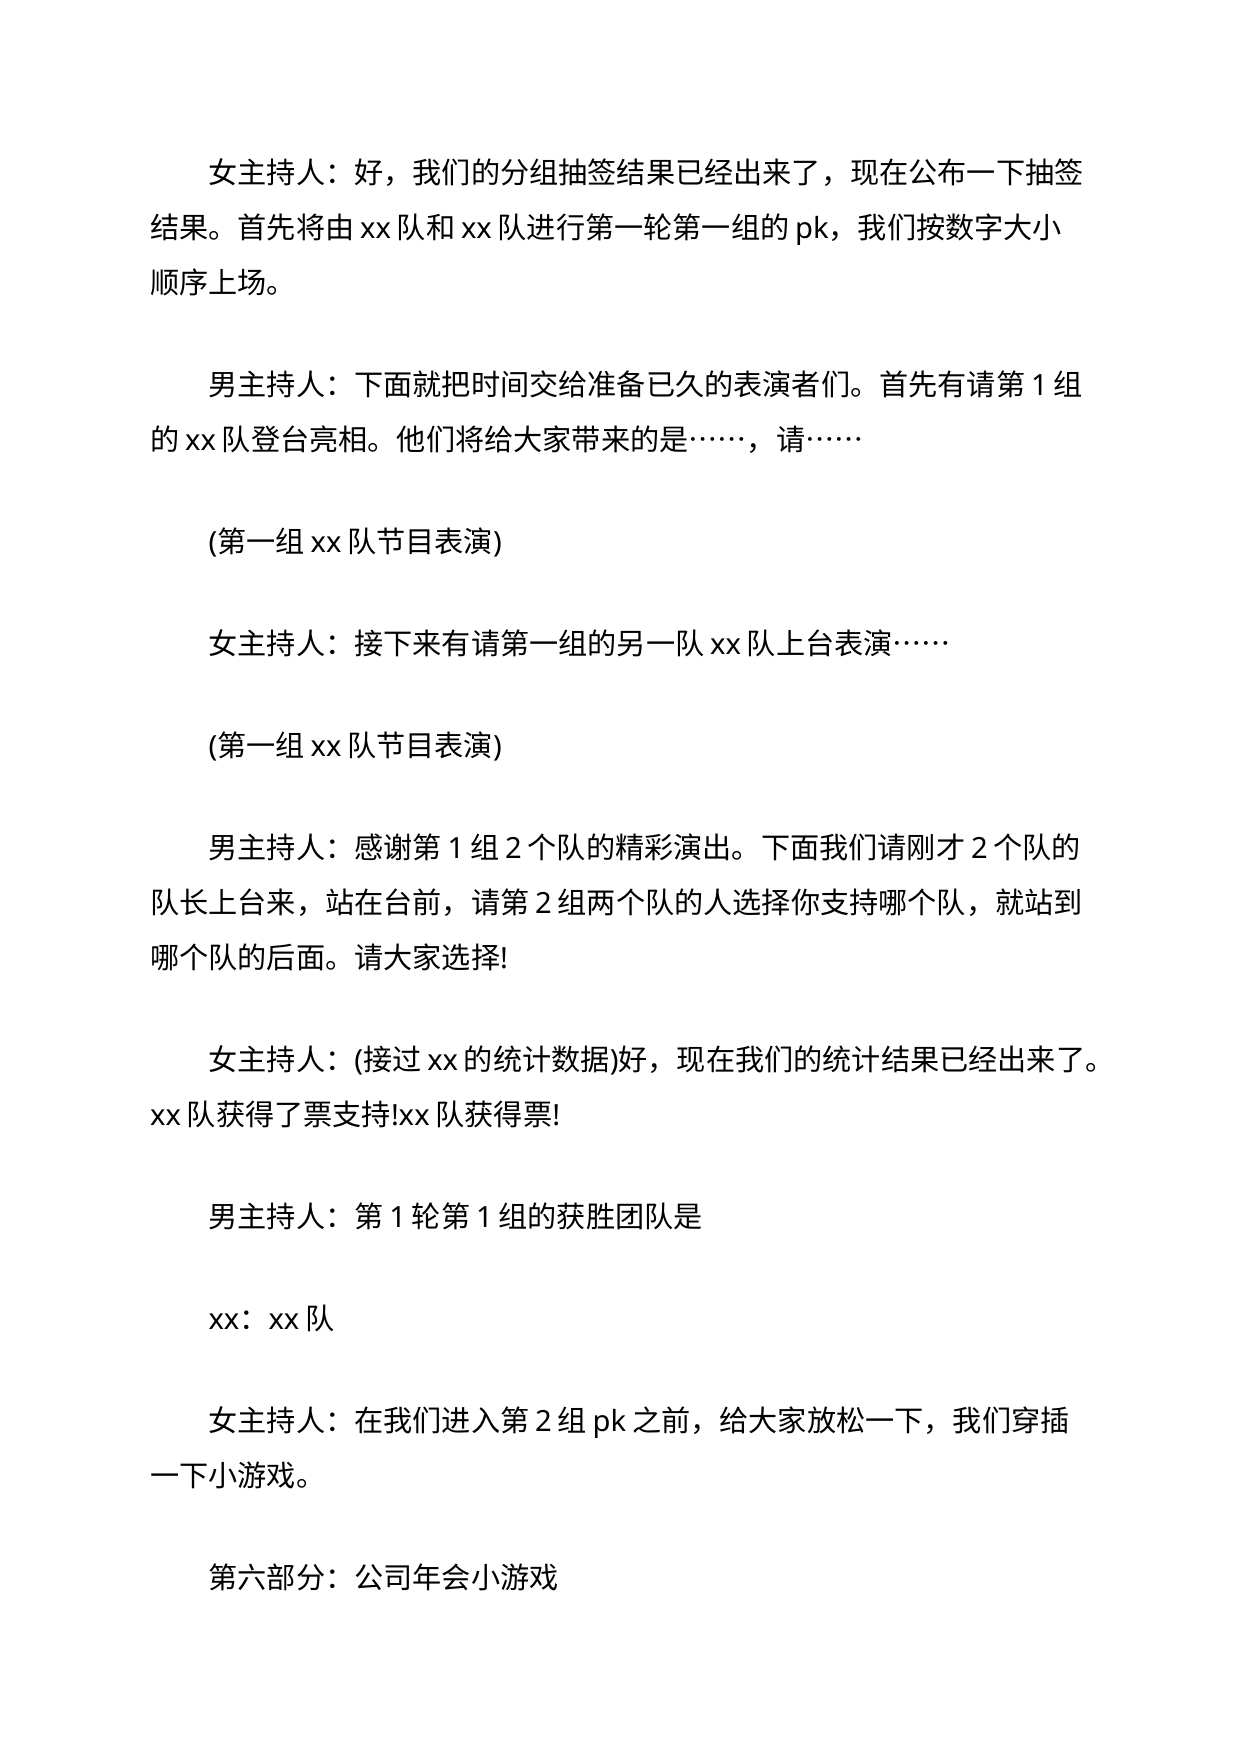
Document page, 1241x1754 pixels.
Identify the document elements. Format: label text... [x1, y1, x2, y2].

text (第一组xx队节目表演) [150, 723, 1090, 765]
text 男主持人：感谢第1组2个队的精彩演出。下面我们请刚才2个队的队长上台来，站在台前，请第2组两个队的人选择你支持哪个队，就站到哪个队的后面。请大家选择! [150, 824, 1090, 977]
text 第六部分：公司年会小游戏 [150, 1554, 1090, 1597]
text 女主持人：接下来有请第一组的另一队xx队上台表演…… [150, 621, 1090, 663]
text 女主持人：(接过xx的统计数据)好，现在我们的统计结果已经出来了。xx队获得了票支持!xx队获得票! [150, 1037, 1090, 1134]
text xx：xx队 [150, 1296, 1090, 1338]
text 男主持人：第1轮第1组的获胜团队是 [150, 1193, 1090, 1236]
text 女主持人：好，我们的分组抽签结果已经出来了，现在公布一下抽签结果。首先将由xx队和xx队进行第一轮第一组的pk，我们按数字大小顺序上场。 [150, 150, 1090, 302]
text (第一组xx队节目表演) [150, 519, 1090, 561]
text 女主持人：在我们进入第2组pk之前，给大家放松一下，我们穿插一下小游戏。 [150, 1397, 1090, 1495]
text 男主持人：下面就把时间交给准备已久的表演者们。首先有请第1组的xx队登台亮相。他们将给大家带来的是……，请…… [150, 362, 1090, 459]
